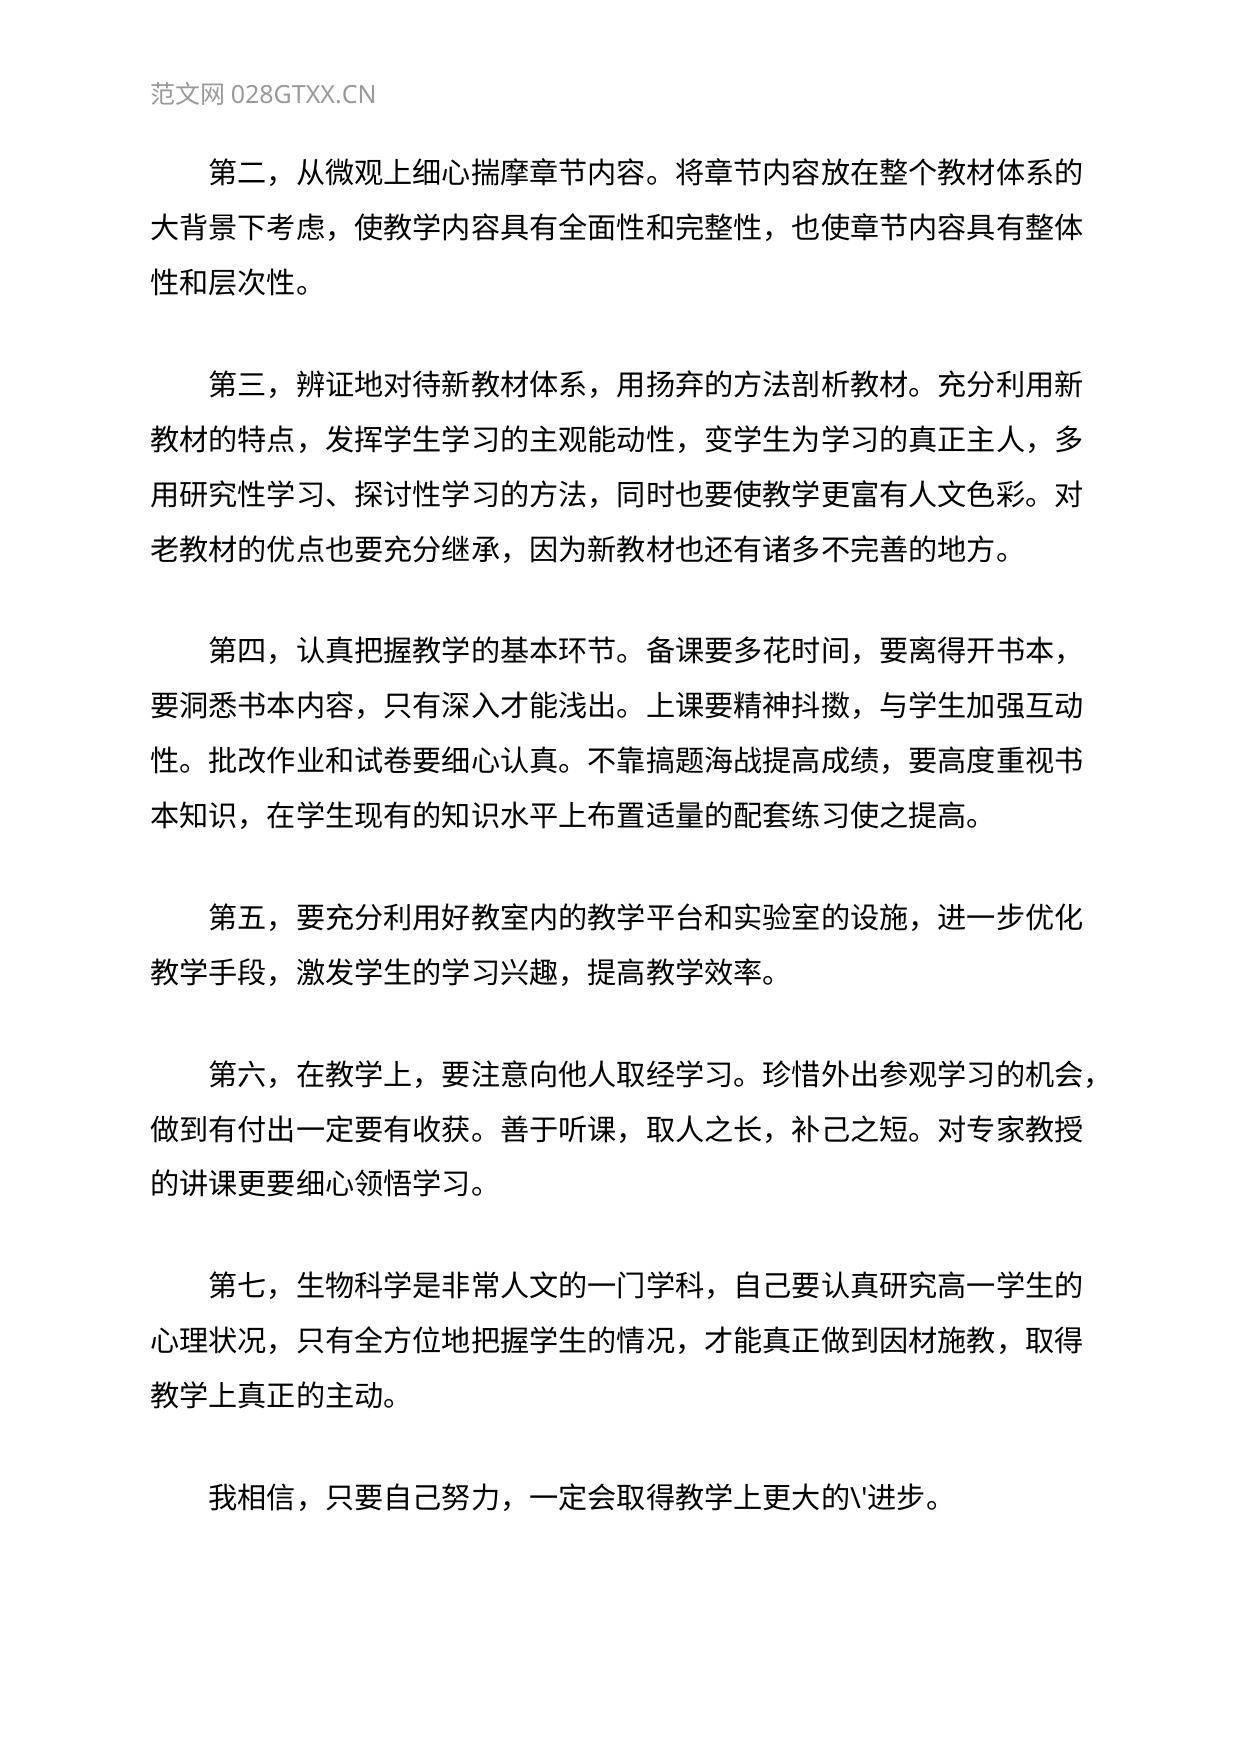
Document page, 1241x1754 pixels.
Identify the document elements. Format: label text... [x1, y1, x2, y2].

text 第二，从微观上细心揣摩章节内容。将章节内容放在整个教材体系的大背景下考虑，使教学内容具有全面性和完整性，也使章节内容具有整体性和层次性。 [150, 150, 1090, 302]
text 第五，要充分利用好教室内的教学平台和实验室的设施，进一步优化教学手段，激发学生的学习兴趣，提高教学效率。 [150, 894, 1090, 992]
text 第六，在教学上，要注意向他人取经学习。珍惜外出参观学习的机会，做到有付出一定要有收获。善于听课，取人之长，补己之短。对专家教授的讲课更要细心领悟学习。 [150, 1051, 1090, 1203]
text 第七，生物科学是非常人文的一门学科，自己要认真研究高一学生的心理状况，只有全方位地把握学生的情况，才能真正做到因材施教，取得教学上真正的主动。 [150, 1263, 1090, 1415]
text 第四，认真把握教学的基本环节。备课要多花时间，要离得开书本，要洞悉书本内容，只有深入才能浅出。上课要精神抖擞，与学生加强互动性。批改作业和试卷要细心认真。不靠搞题海战提高成绩，要高度重视书本知识，在学生现有的知识水平上布置适量的配套练习使之提高。 [150, 628, 1090, 835]
text 第三，辨证地对待新教材体系，用扬弃的方法剖析教材。充分利用新教材的特点，发挥学生学习的主观能动性，变学生为学习的真正主人，多用研究性学习、探讨性学习的方法，同时也要使教学更富有人文色彩。对老教材的优点也要充分继承，因为新教材也还有诸多不完善的地方。 [150, 362, 1090, 568]
text 我相信，只要自己努力，一定会取得教学上更大的\'进步。 [150, 1474, 1090, 1517]
